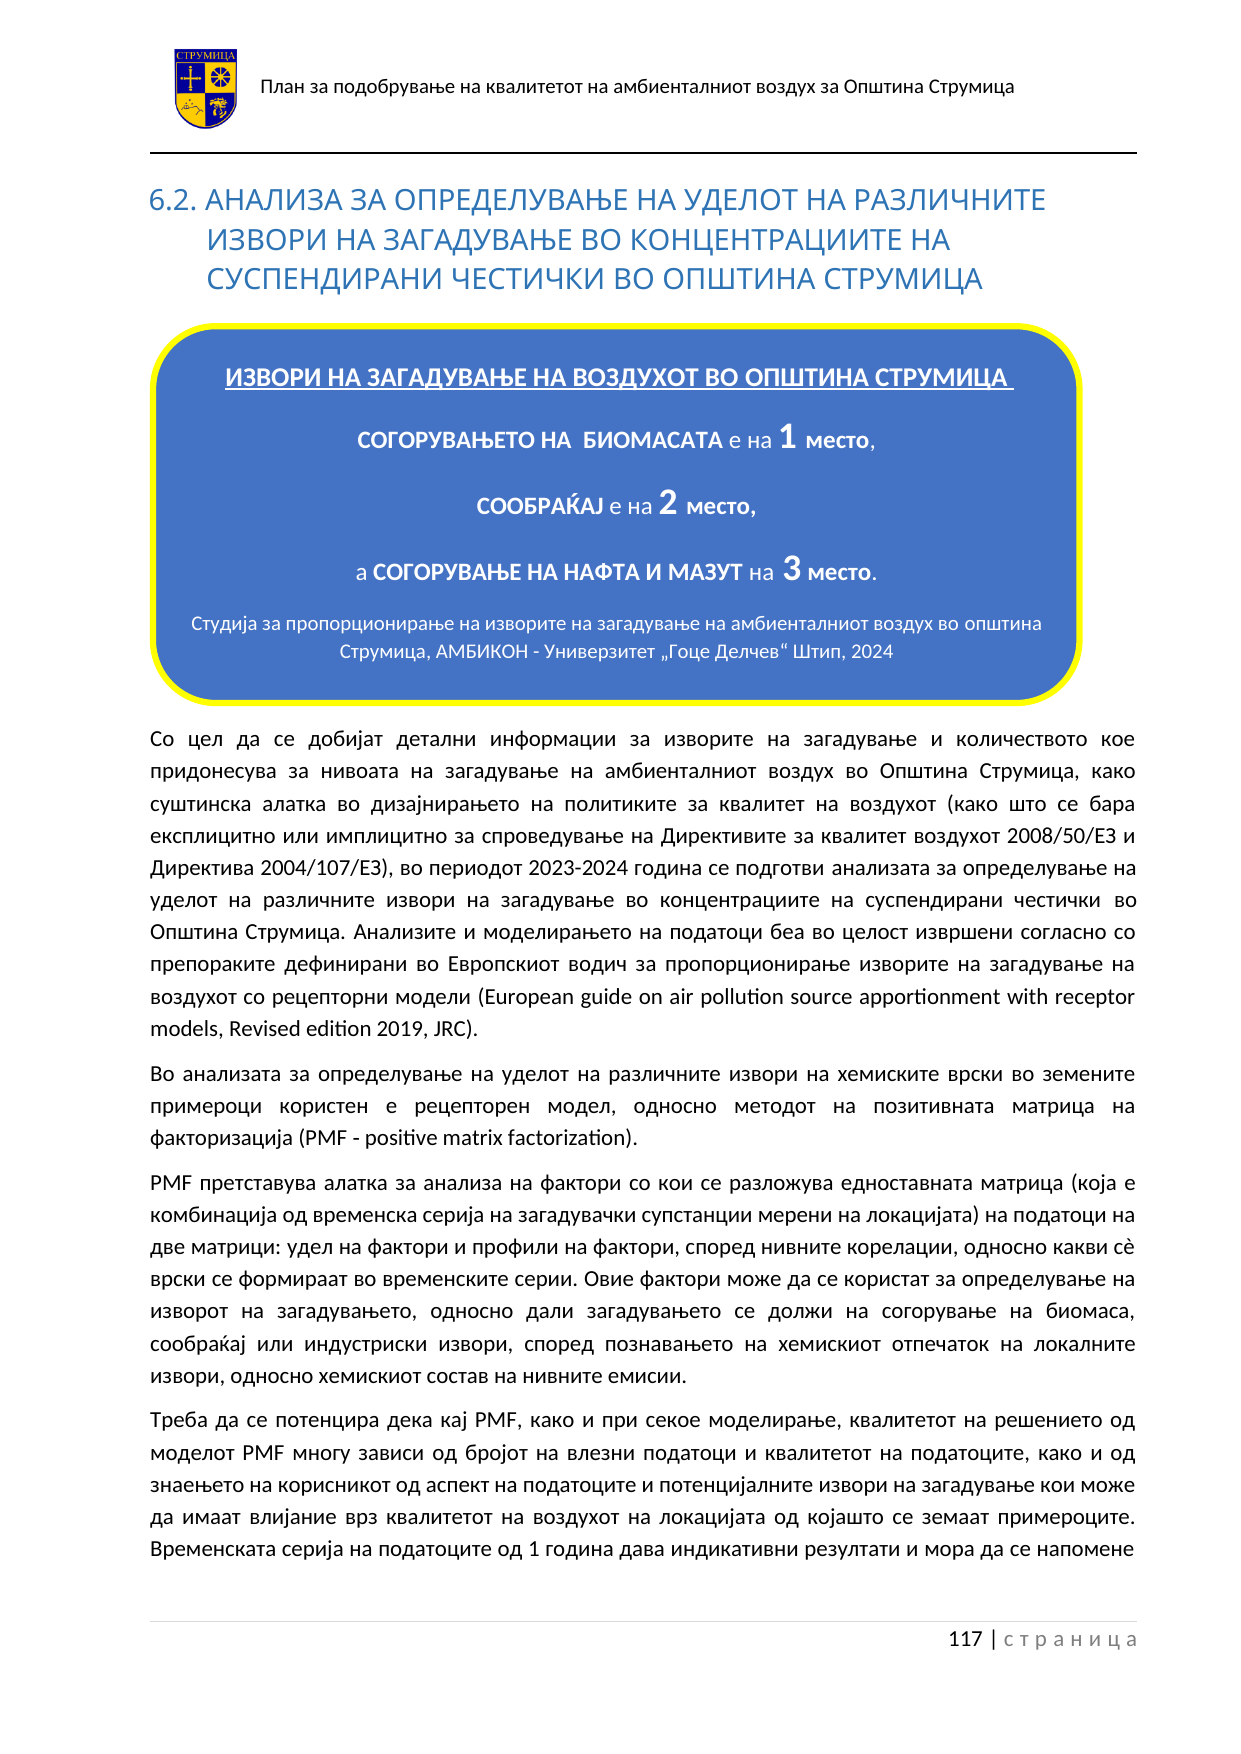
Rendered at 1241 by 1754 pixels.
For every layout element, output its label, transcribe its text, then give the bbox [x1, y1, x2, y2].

text PMF претставува алатка за анализа на фактори со кои се разложува едноставната матрица (која е комбинација од временска серија на загадувачки супстанции мерени на локацијата) на податоци на две матрици: удел на фактори и профили на фактори, според нивните корелации, односно какви сѐ врски се формираат во временските серии. Овие фактори може да се користат за определување на изворот на загадувањето, односно дали загадувањето се должи на согорување на биомаса, сообраќај или индустриски извори, според познавањето на хемискиот отпечаток на локалните извори, односно хемискиот состав на нивните емисии. [150, 1168, 1137, 1389]
text Во анализата за определување на уделот на различните извори на хемиските врски во земените примероци користен е рецепторен модел, односно методот на позитивната матрица на факторизација (PMF ‐ positive matrix factorization). [150, 1059, 1137, 1151]
picture [174, 48, 237, 129]
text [150, 1406, 1137, 1562]
text Со цел да се добијат детални информации за изворите на загадување и количеството кое придонесува за нивоата на загадување на амбиенталниот воздух во Општина Струмица, како суштинска алатка во дизајнирањето на политиките за квалитет на воздухот (како што се бара експлицитно или имплицитно за спроведување на Директивите за квалитет воздухот 2008/50/ЕЗ и Директива 2004/107/ЕЗ), во периодот 2023-2024 година се подготви анализата за определување на уделот на различните извори на загадување во концентрациите на суспендирани честички во Општина Струмица. Анализите и моделирањето на податоци беа во целост извршени согласно со препораките дефинирани во Европскиот водич за пропорционирање изворите на загадување на воздухот со рецепторни модели (European guide on air pollution source apportionment with receptor models, Revised edition 2019, JRC). [150, 724, 1137, 1042]
subtitle 6.2. АНАЛИЗА ЗА ОПРЕДЕЛУВАЊЕ НА УДЕЛОТ НА РАЗЛИЧНИТЕ ИЗВОРИ НА ЗАГАДУВАЊЕ ВО КОНЦЕНТРАЦИИТЕ НА СУСПЕНДИРАНИ ЧЕСТИЧКИ ВО ОПШТИНА СТРУМИЦА [148, 179, 1137, 298]
